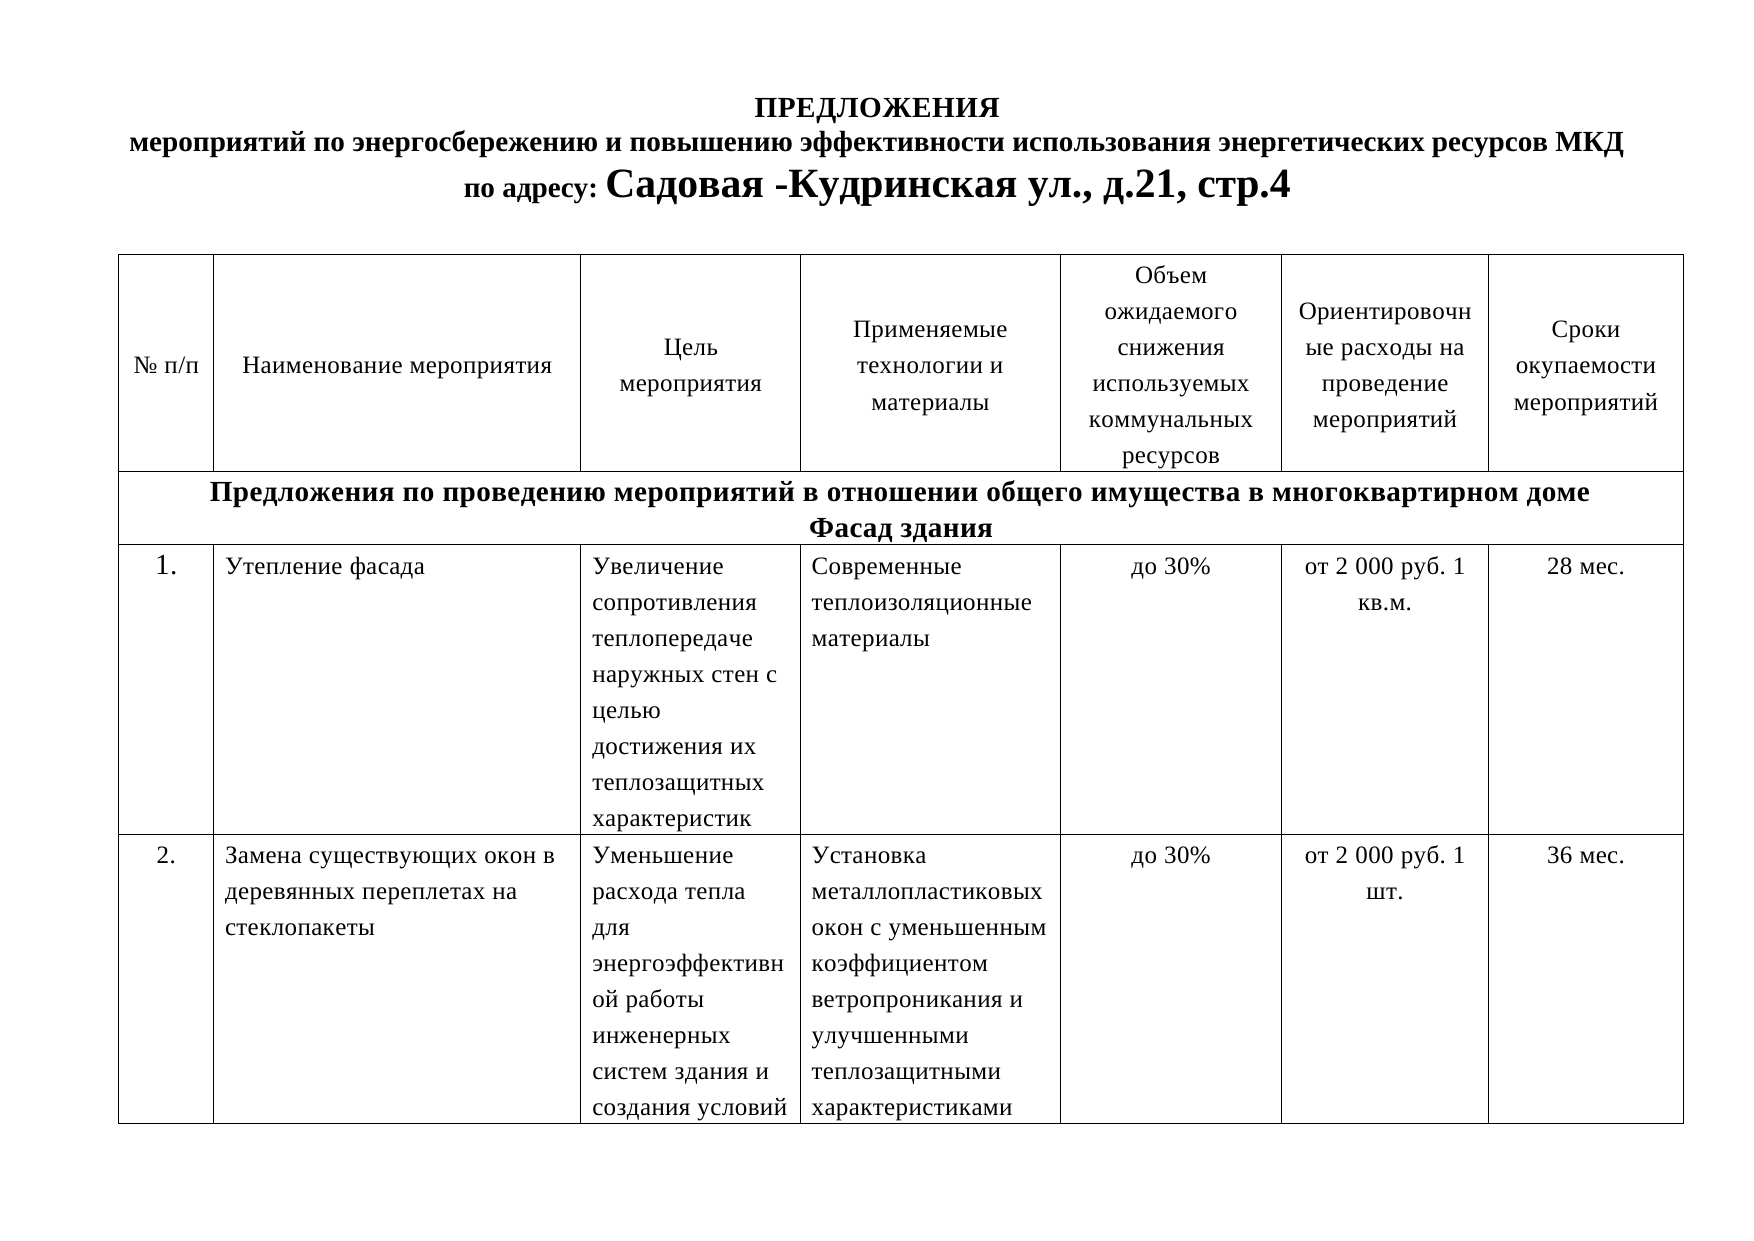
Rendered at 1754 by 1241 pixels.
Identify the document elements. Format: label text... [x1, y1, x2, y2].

table_cell Современные теплоизоляционные материалы [801, 545, 1060, 834]
table_cell 1. [119, 545, 213, 834]
table_header Объем ожидаемого снижения используемых коммунальных ресурсов [1061, 255, 1281, 471]
table_cell 36 мес. [1489, 835, 1683, 1123]
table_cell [214, 835, 580, 1123]
table_header Ориентировочные расходы на проведение мероприятий [1282, 255, 1488, 471]
text мероприятий по энергосбережению и повышению эффективности использования энергетических ресурсов МКД по адресу: Садовая -Кудринская ул., д.21, стр.4 [118, 124, 1636, 206]
table_cell до 30% [1061, 835, 1281, 1123]
table_header № п/п [119, 255, 213, 471]
table_cell от 2 000 руб. 1 шт. [1282, 835, 1488, 1123]
table_header Наименование мероприятия [214, 255, 580, 471]
table_header Применяемые технологии и материалы [801, 255, 1060, 471]
table_header Сроки окупаемости мероприятий [1489, 255, 1683, 471]
table_cell от 2 000 руб. 1 кв.м. [1282, 545, 1488, 834]
table_header Цель мероприятия [581, 255, 800, 471]
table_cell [801, 835, 1060, 1123]
table_cell 28 мес. [1489, 545, 1683, 834]
table_cell Утепление фасада [214, 545, 580, 834]
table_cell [581, 835, 800, 1123]
table_cell Увеличение сопротивления теплопередаче наружных стен с целью достижения их теплозащитных характеристик [581, 545, 800, 834]
text ПРЕДЛОЖЕНИЯ [118, 88, 1636, 124]
table_cell 2. [119, 835, 213, 1123]
table_cell Предложения по проведению мероприятий в отношении общего имущества в многоквартирном доме Фасад здания [119, 472, 1683, 544]
table_cell до 30% [1061, 545, 1281, 834]
